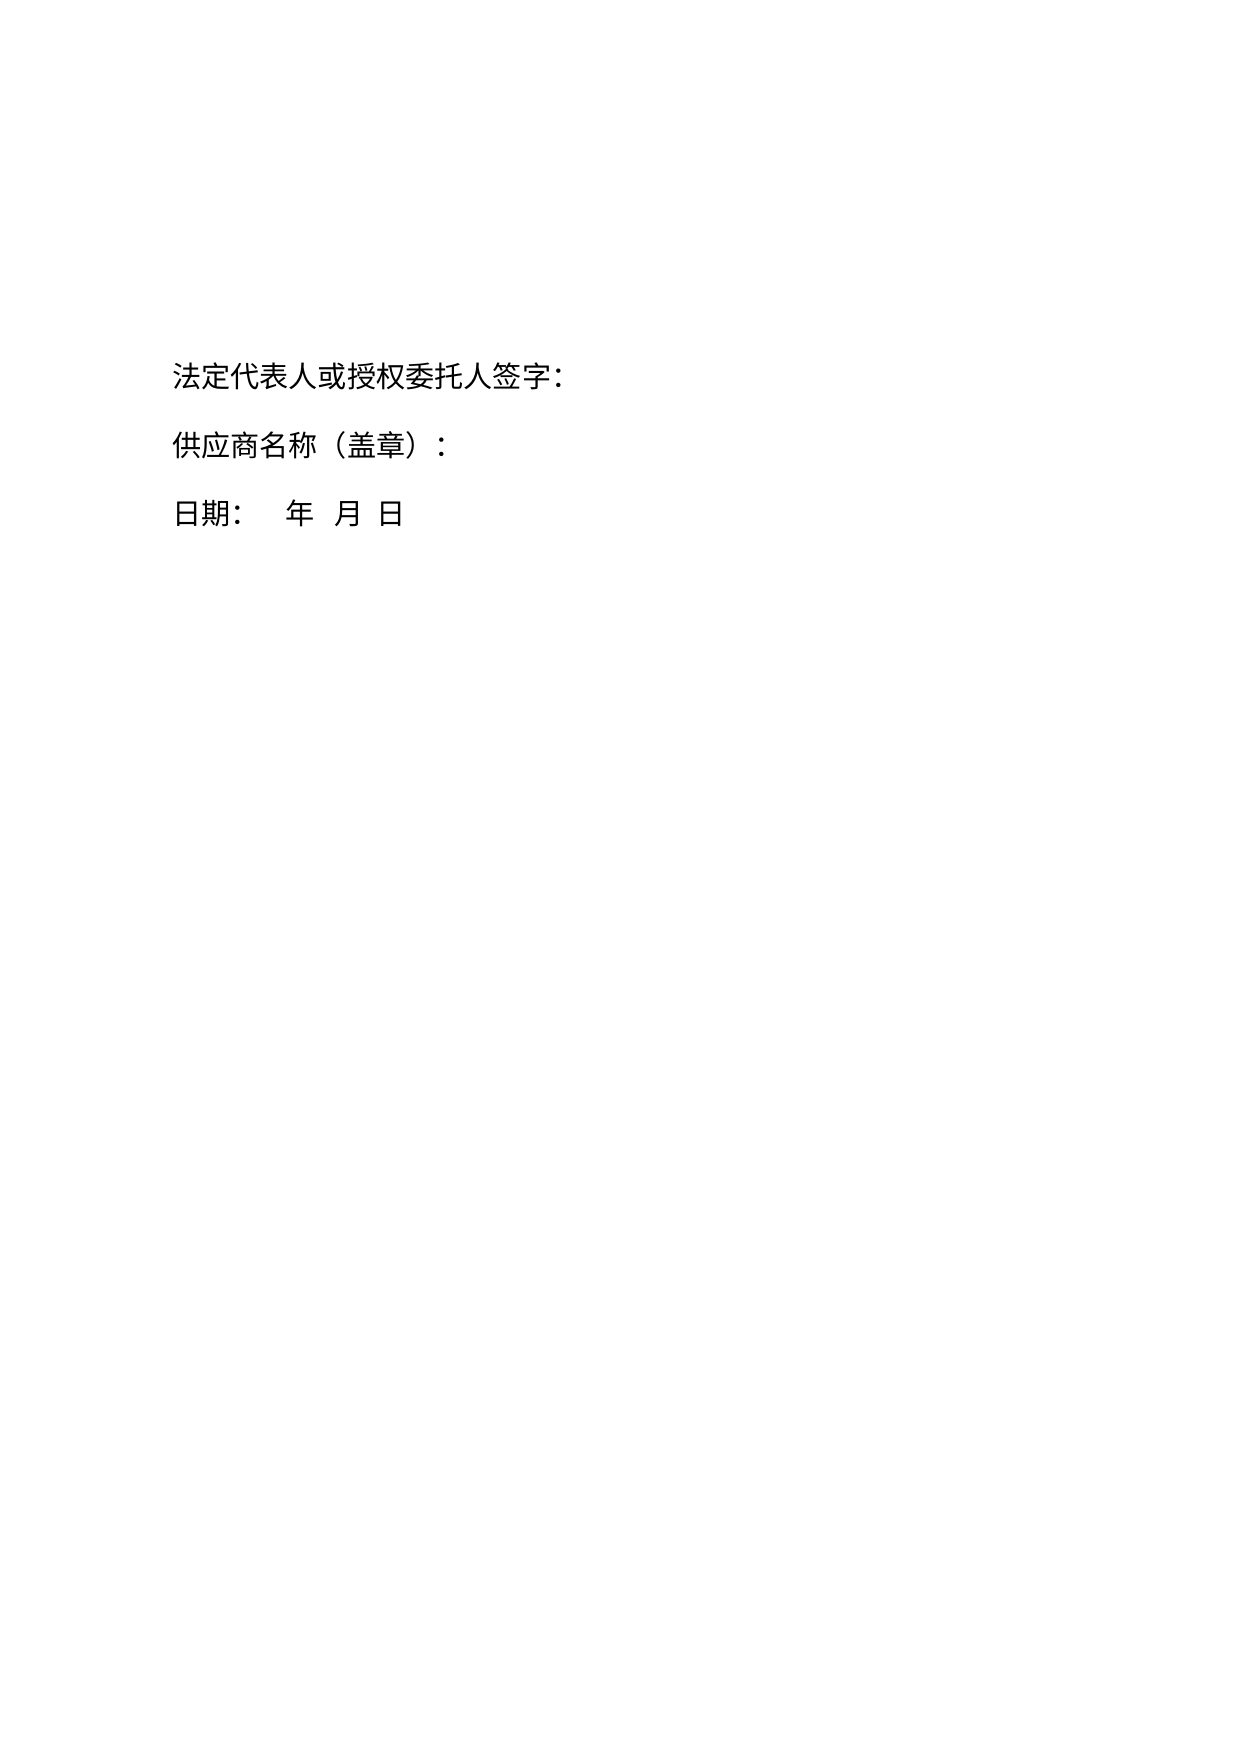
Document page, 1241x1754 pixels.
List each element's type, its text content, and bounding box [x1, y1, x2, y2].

text 供应商名称（盖章）： [172, 422, 1138, 464]
text 日期： 年 月 日 [172, 491, 1138, 533]
text 法定代表人或授权委托人签字： [172, 353, 1138, 396]
